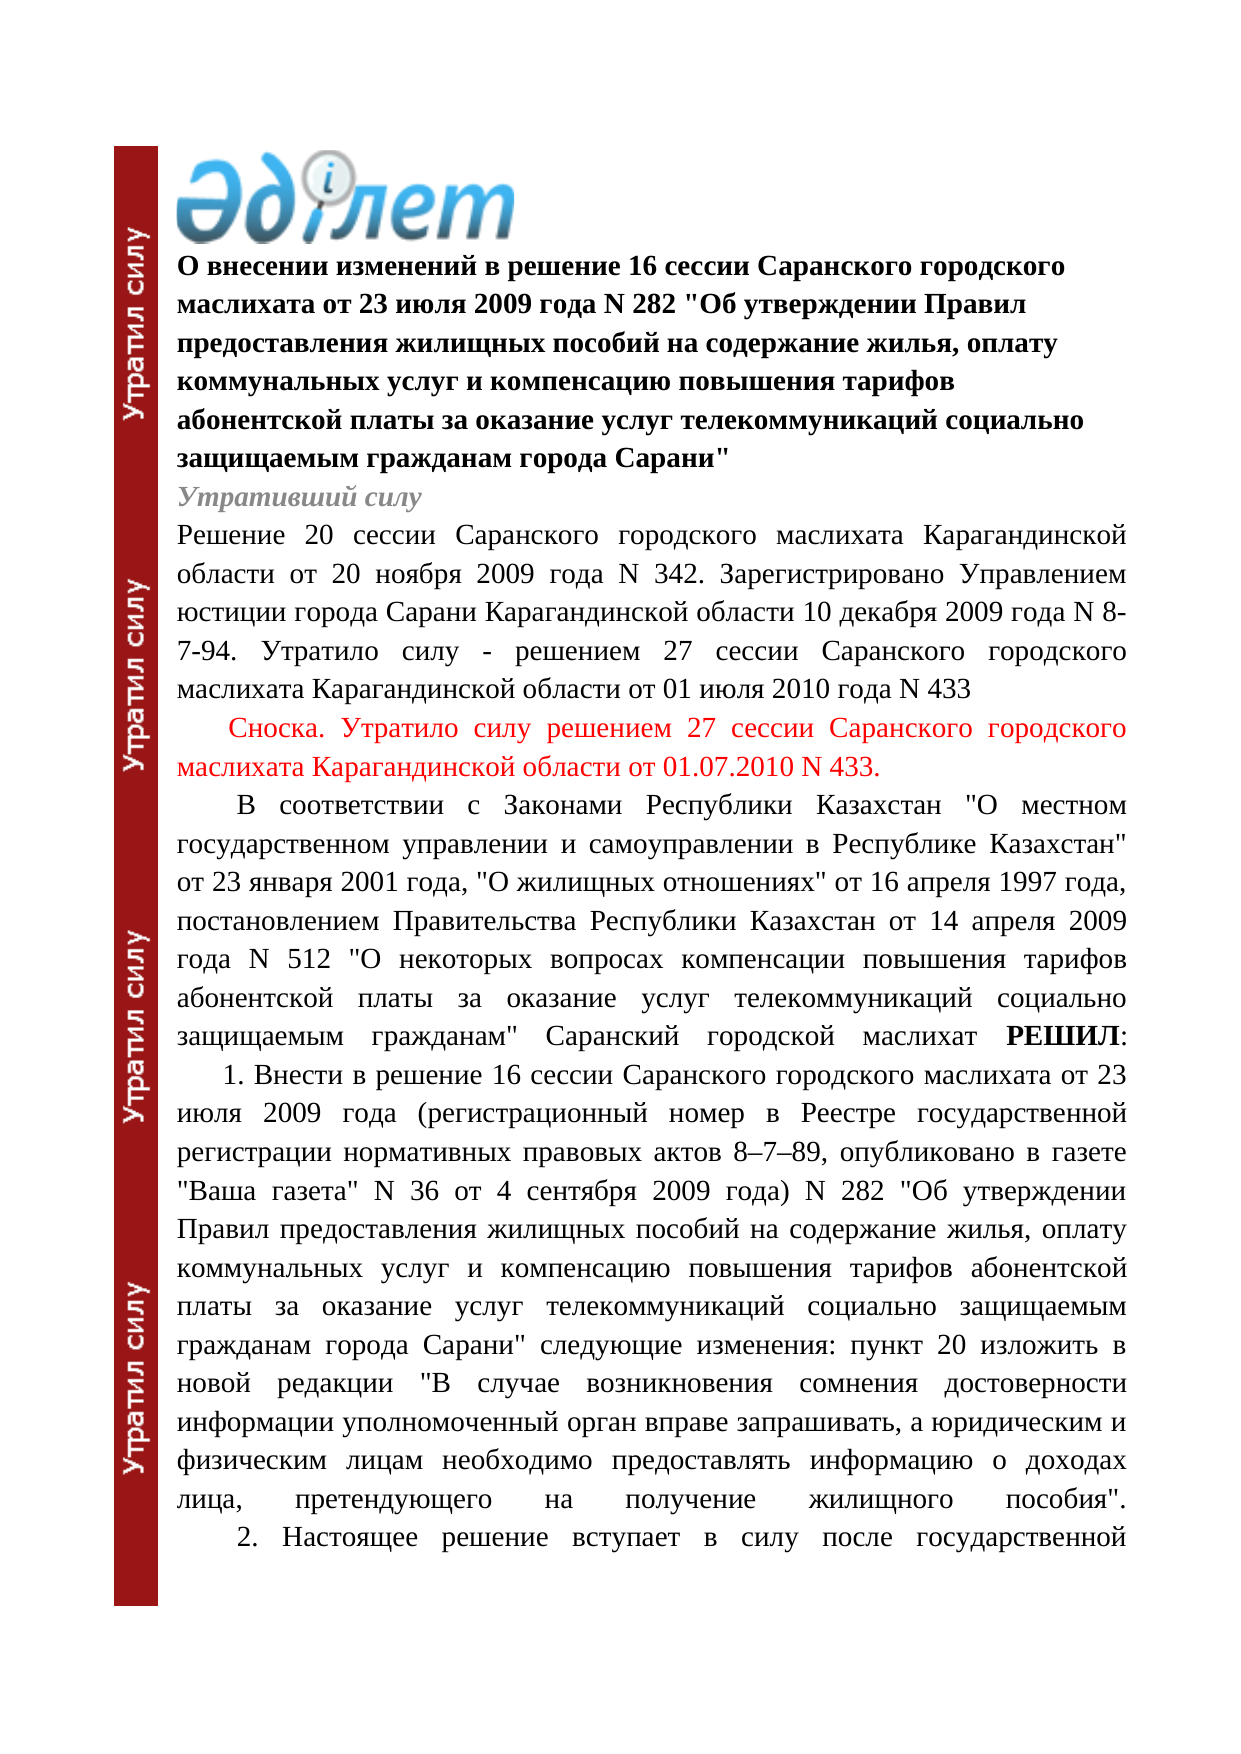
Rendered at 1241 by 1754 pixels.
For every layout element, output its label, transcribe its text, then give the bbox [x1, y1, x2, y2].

picture [114, 146, 158, 248]
picture [114, 1553, 158, 1606]
picture [114, 474, 158, 479]
text Утративший силу [112, 479, 1128, 512]
text Сноска. Утратило силу решением 27 сессии Саранского городского маслихата Карагандинской области от 01.07.2010 N 433. [112, 710, 1128, 782]
text О внесении изменений в решение 16 сессии Саранского городского маслихата от 23 июля 2009 года N 282 "Об утверждении Правил предоставления жилищных пособий на содержание жилья, оплату коммунальных услуг и компенсацию повышения тарифов абонентской платы за оказание услуг телекоммуникаций социально защищаемым гражданам города Сарани" [112, 248, 1128, 474]
text Решение 20 сессии Саранского городского маслихата Карагандинской области от 20 ноября 2009 года N 342. Зарегистрировано Управлением юстиции города Сарани Карагандинской области 10 декабря 2009 года N 8-7-94. Утратило силу - решением 27 сессии Саранского городского маслихата Карагандинской области от 01 июля 2010 года N 433 [112, 517, 1128, 705]
picture [114, 782, 158, 787]
picture [114, 705, 158, 710]
picture [114, 512, 158, 517]
picture [176, 150, 515, 244]
